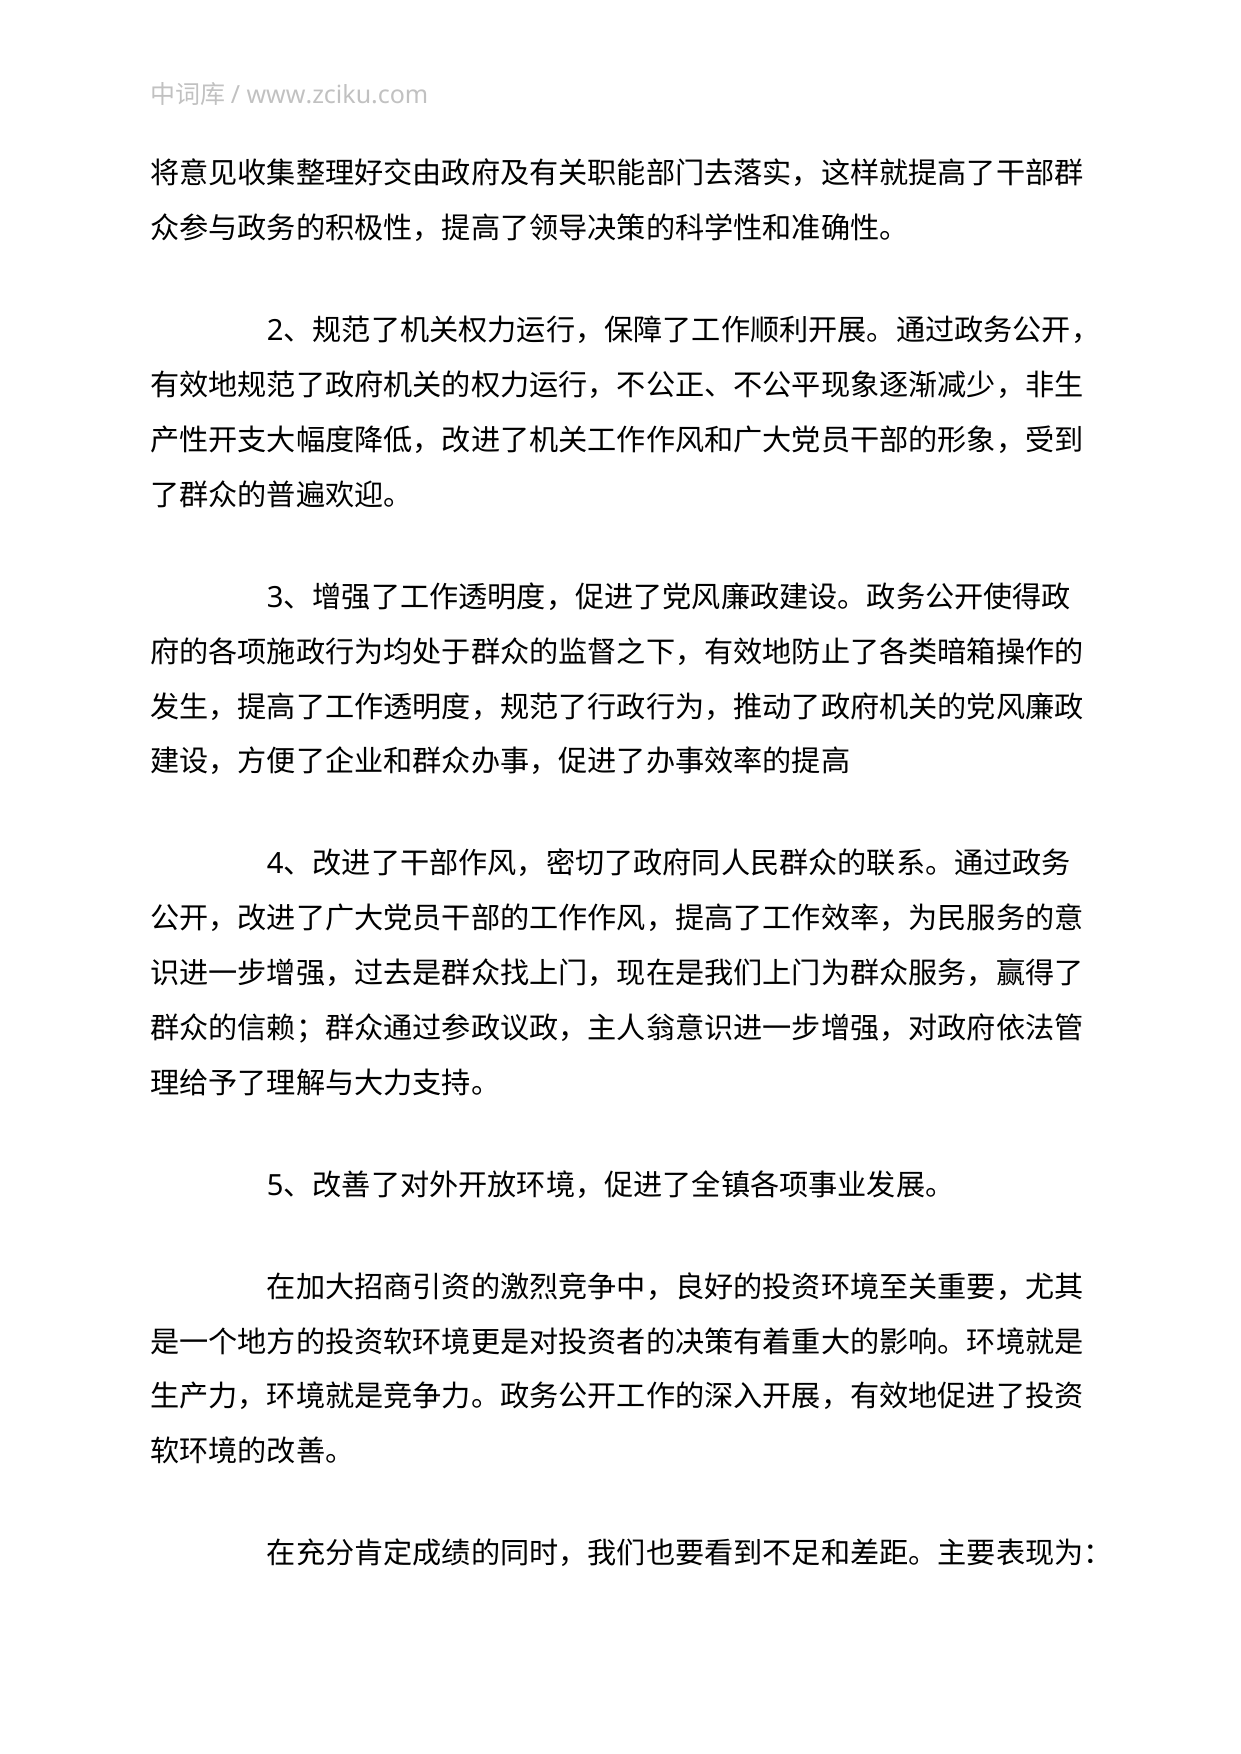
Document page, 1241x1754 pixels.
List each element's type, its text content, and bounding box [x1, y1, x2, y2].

text 3、增强了工作透明度，促进了党风廉政建设。政务公开使得政府的各项施政行为均处于群众的监督之下，有效地防止了各类暗箱操作的发生，提高了工作透明度，规范了行政行为，推动了政府机关的党风廉政建设，方便了企业和群众办事，促进了办事效率的提高 [150, 573, 1090, 780]
text 5、改善了对外开放环境，促进了全镇各项事业发展。 [150, 1161, 1090, 1204]
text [150, 1530, 1090, 1572]
text 4、改进了干部作风，密切了政府同人民群众的联系。通过政务公开，改进了广大党员干部的工作作风，提高了工作效率，为民服务的意识进一步增强，过去是群众找上门，现在是我们上门为群众服务，赢得了群众的信赖；群众通过参政议政，主人翁意识进一步增强，对政府依法管理给予了理解与大力支持。 [150, 840, 1090, 1102]
text 在加大招商引资的激烈竞争中，良好的投资环境至关重要，尤其是一个地方的投资软环境更是对投资者的决策有着重大的影响。环境就是生产力，环境就是竞争力。政务公开工作的深入开展，有效地促进了投资软环境的改善。 [150, 1263, 1090, 1470]
text 2、规范了机关权力运行，保障了工作顺利开展。通过政务公开，有效地规范了政府机关的权力运行，不公正、不公平现象逐渐减少，非生产性开支大幅度降低，改进了机关工作作风和广大党员干部的形象，受到了群众的普遍欢迎。 [150, 307, 1090, 514]
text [150, 150, 1090, 247]
